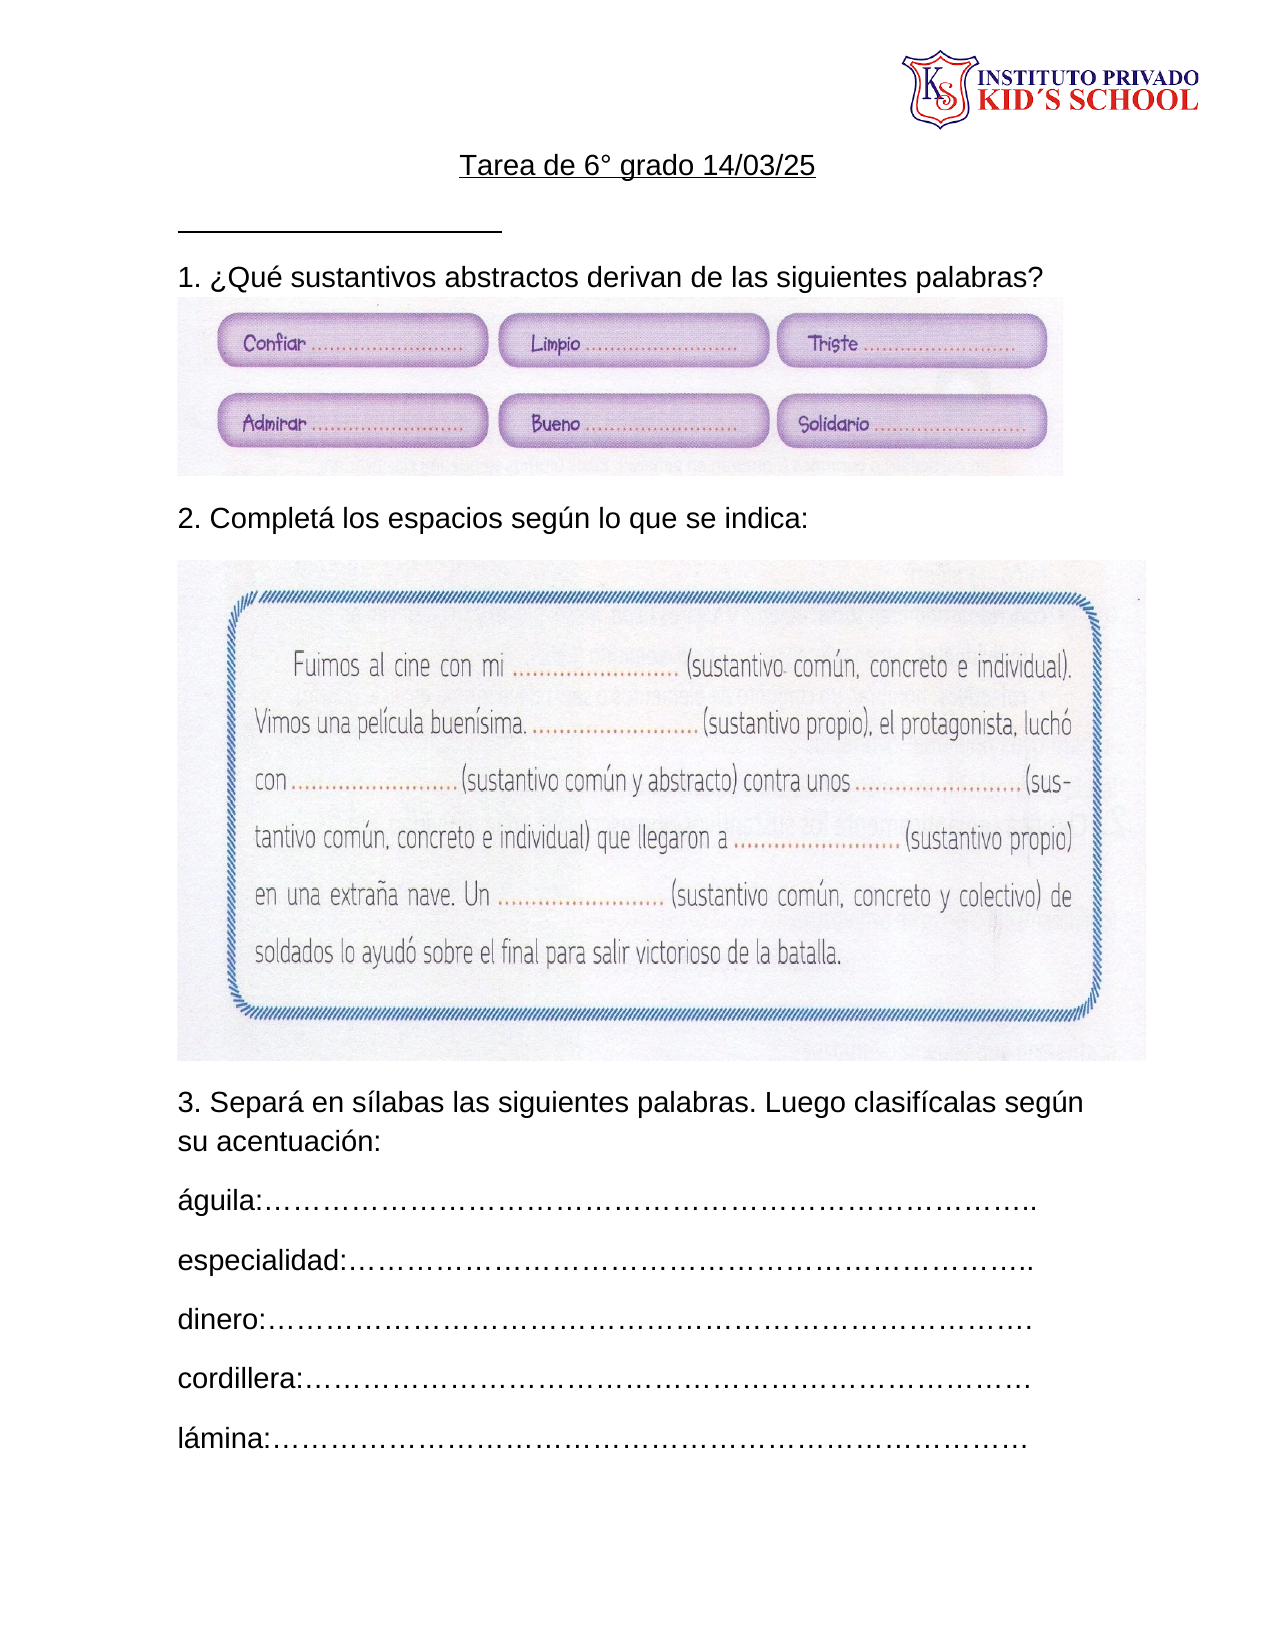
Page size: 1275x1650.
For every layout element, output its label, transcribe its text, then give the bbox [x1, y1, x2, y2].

text especialidad:…………………………………………………………….. [177, 1242, 1098, 1276]
text dinero:……………………………………………………………………. [177, 1302, 1098, 1335]
picture [901, 50, 1199, 130]
text Tarea de 6° grado 14/03/25 [177, 148, 1098, 181]
text lámina:…………………………………………………………………… [177, 1421, 1098, 1454]
text 3. Separá en sílabas las siguientes palabras. Luego clasifícalas según su acentuación: [177, 1085, 1098, 1157]
picture [177, 560, 1147, 1061]
text 2. Completá los espacios según lo que se indica: [177, 501, 1098, 534]
text cordillera:………………………………………………………………… [177, 1361, 1098, 1395]
picture [177, 297, 1064, 476]
text águila:…………………………………………………………………….. [177, 1183, 1098, 1217]
